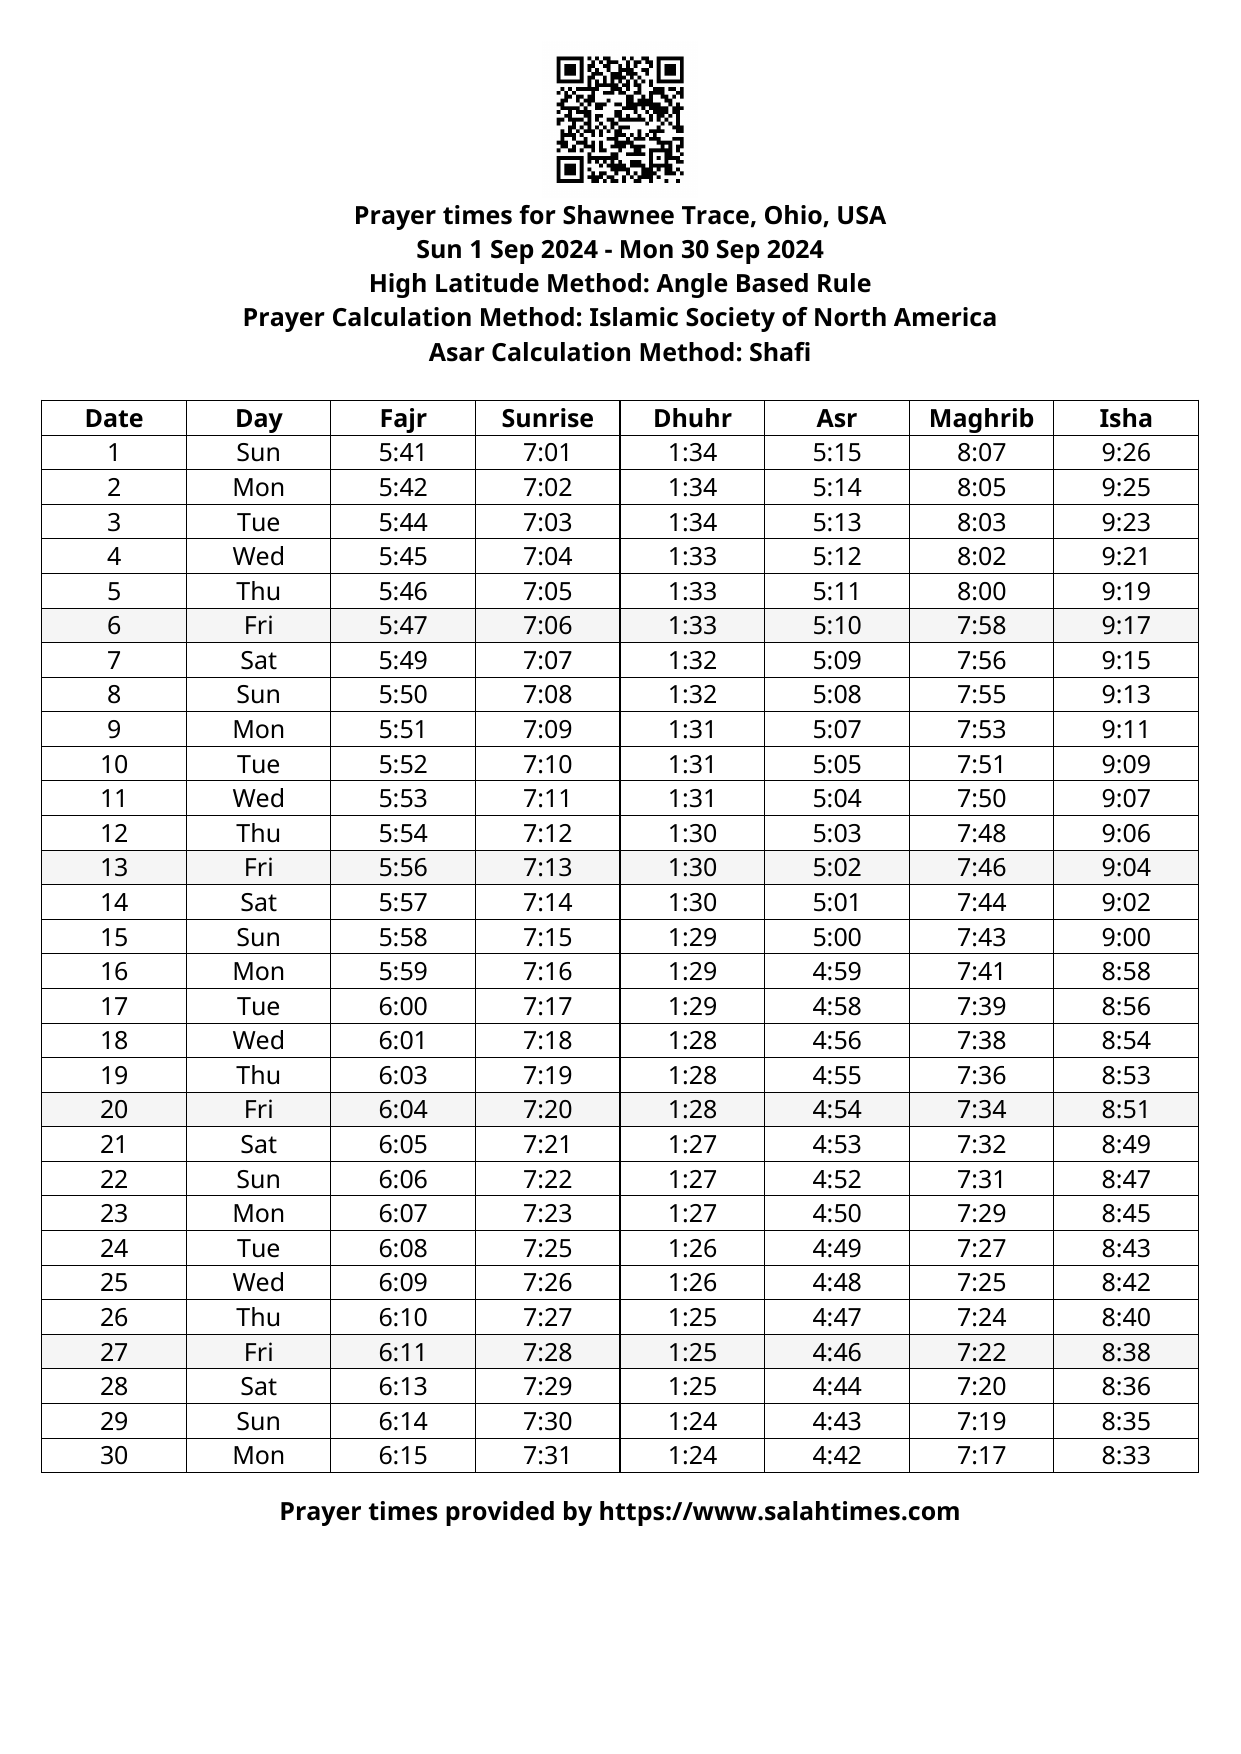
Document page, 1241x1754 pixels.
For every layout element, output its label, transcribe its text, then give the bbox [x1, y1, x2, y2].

table_cell 7:14 [476, 885, 619, 919]
table_cell 6 [42, 609, 186, 642]
table_cell Sun [187, 920, 330, 953]
table_cell 8:03 [910, 505, 1053, 538]
table_cell Tue [187, 747, 330, 780]
table_cell 6:11 [331, 1335, 475, 1368]
table_cell 8:49 [1054, 1127, 1198, 1161]
table_cell 26 [42, 1300, 186, 1334]
table_cell 9:09 [1054, 747, 1198, 780]
table_cell Thu [187, 816, 330, 849]
table_cell 7:04 [476, 539, 619, 573]
table_cell Wed [187, 1266, 330, 1299]
table_cell 5:47 [331, 609, 475, 642]
table_cell 8:00 [910, 574, 1053, 607]
table_cell 4 [42, 539, 186, 573]
table_cell 22 [42, 1162, 186, 1195]
table_cell 6:00 [331, 989, 475, 1022]
table_cell 17 [42, 989, 186, 1022]
table_cell 14 [42, 885, 186, 919]
table_cell 10 [42, 747, 186, 780]
table_cell 15 [42, 920, 186, 953]
text Prayer times provided by https://www.salahtimes.com [42, 1494, 1198, 1528]
table_cell 8:42 [1054, 1266, 1198, 1299]
table_cell 4:48 [765, 1266, 909, 1299]
table_cell 21 [42, 1127, 186, 1161]
table_cell 8:51 [1054, 1093, 1198, 1126]
table_cell 6:07 [331, 1196, 475, 1230]
table_cell 7:50 [910, 781, 1053, 815]
table_cell 6:10 [331, 1300, 475, 1334]
table_cell 29 [42, 1404, 186, 1437]
table_cell 25 [42, 1266, 186, 1299]
table_cell 5:01 [765, 885, 909, 919]
table_cell 9:25 [1054, 470, 1198, 504]
table_cell 5:57 [331, 885, 475, 919]
table_cell 4:53 [765, 1127, 909, 1161]
table_cell 9:00 [1054, 920, 1198, 953]
table_cell 9:21 [1054, 539, 1198, 573]
table_cell 4:54 [765, 1093, 909, 1126]
table_cell Mon [187, 954, 330, 988]
table_cell 5:49 [331, 643, 475, 677]
table_cell Sun [187, 1404, 330, 1437]
table_cell 5:10 [765, 609, 909, 642]
table_cell 8:53 [1054, 1058, 1198, 1092]
text Sun 1 Sep 2024 - Mon 30 Sep 2024 [42, 232, 1198, 266]
table_cell 9:17 [1054, 609, 1198, 642]
table_cell 5:05 [765, 747, 909, 780]
table_cell 5:02 [765, 851, 909, 884]
table_cell 19 [42, 1058, 186, 1092]
table_header Asr [765, 401, 909, 434]
table_cell 7:23 [476, 1196, 619, 1230]
table_cell 8:58 [1054, 954, 1198, 988]
table_cell 6:09 [331, 1266, 475, 1299]
table_cell 1:27 [621, 1196, 764, 1230]
table_cell 1:26 [621, 1266, 764, 1299]
table_cell 16 [42, 954, 186, 988]
table_cell 8:56 [1054, 989, 1198, 1022]
table_cell 7 [42, 643, 186, 677]
table_cell 7:38 [910, 1024, 1053, 1057]
table_cell Tue [187, 989, 330, 1022]
table_cell 1:28 [621, 1058, 764, 1092]
table_cell 7:53 [910, 712, 1053, 746]
table_cell 8:45 [1054, 1196, 1198, 1230]
table_cell 7:46 [910, 851, 1053, 884]
table_cell 6:13 [331, 1369, 475, 1403]
text Prayer Calculation Method: Islamic Society of North America [42, 300, 1198, 334]
table_cell 7:25 [476, 1231, 619, 1264]
table_cell 7:12 [476, 816, 619, 849]
table_cell 7:21 [476, 1127, 619, 1161]
table_cell 8:02 [910, 539, 1053, 573]
table_header Dhuhr [621, 401, 764, 434]
table_cell 7:32 [910, 1127, 1053, 1161]
table_cell 5:46 [331, 574, 475, 607]
table_cell 6:03 [331, 1058, 475, 1092]
table_cell 3 [42, 505, 186, 538]
table_cell 1:24 [621, 1404, 764, 1437]
table_cell 1:31 [621, 712, 764, 746]
table_cell 7:56 [910, 643, 1053, 677]
table_cell 7:27 [910, 1231, 1053, 1264]
table_cell 7:06 [476, 609, 619, 642]
table_cell 9:26 [1054, 436, 1198, 469]
table_cell 7:22 [910, 1335, 1053, 1368]
table_cell 1:24 [621, 1439, 764, 1472]
text Prayer times for Shawnee Trace, Ohio, USA [42, 198, 1198, 232]
table_cell 7:36 [910, 1058, 1053, 1092]
table_cell 1:30 [621, 851, 764, 884]
table_cell 8:38 [1054, 1335, 1198, 1368]
table_cell Fri [187, 1093, 330, 1126]
table_cell 5:58 [331, 920, 475, 953]
table_cell 5:54 [331, 816, 475, 849]
table_header Maghrib [910, 401, 1053, 434]
table_cell Sun [187, 436, 330, 469]
table_cell 9:15 [1054, 643, 1198, 677]
table_cell 9 [42, 712, 186, 746]
table_cell 1:25 [621, 1300, 764, 1334]
table_cell 1:31 [621, 781, 764, 815]
table_cell Mon [187, 470, 330, 504]
table_cell Thu [187, 1058, 330, 1092]
table_cell 1:28 [621, 1024, 764, 1057]
text Asar Calculation Method: Shafi [42, 334, 1198, 368]
table_cell 8:40 [1054, 1300, 1198, 1334]
table_cell 1:34 [621, 470, 764, 504]
table_cell 1:29 [621, 954, 764, 988]
table_cell Thu [187, 574, 330, 607]
table_cell 7:25 [910, 1266, 1053, 1299]
table_cell 7:08 [476, 678, 619, 711]
table_header Sunrise [476, 401, 619, 434]
table_cell 4:59 [765, 954, 909, 988]
table_cell 4:46 [765, 1335, 909, 1368]
table_cell 7:44 [910, 885, 1053, 919]
table_cell 8:05 [910, 470, 1053, 504]
table_cell 4:58 [765, 989, 909, 1022]
table_cell Fri [187, 851, 330, 884]
table_cell 5:15 [765, 436, 909, 469]
table_cell Thu [187, 1300, 330, 1334]
table_cell Sat [187, 643, 330, 677]
table_cell Fri [187, 1335, 330, 1368]
table_cell 5:04 [765, 781, 909, 815]
table_cell 7:07 [476, 643, 619, 677]
table_cell 7:39 [910, 989, 1053, 1022]
table_cell 5:09 [765, 643, 909, 677]
table_cell 7:17 [910, 1439, 1053, 1472]
table_cell 7:34 [910, 1093, 1053, 1126]
table_cell 11 [42, 781, 186, 815]
table_cell 5:56 [331, 851, 475, 884]
table_cell 7:31 [476, 1439, 619, 1472]
table_cell 7:19 [476, 1058, 619, 1092]
table_header Date [42, 401, 186, 434]
table_cell Sat [187, 1127, 330, 1161]
table_cell 7:58 [910, 609, 1053, 642]
table_cell 27 [42, 1335, 186, 1368]
table_cell 4:43 [765, 1404, 909, 1437]
table_cell 1:32 [621, 678, 764, 711]
text High Latitude Method: Angle Based Rule [42, 266, 1198, 300]
table_cell 8:36 [1054, 1369, 1198, 1403]
table_cell Sun [187, 1162, 330, 1195]
table_cell 7:20 [910, 1369, 1053, 1403]
table_cell 7:51 [910, 747, 1053, 780]
table_cell Sat [187, 1369, 330, 1403]
table_cell 4:52 [765, 1162, 909, 1195]
table_cell 7:01 [476, 436, 619, 469]
table_cell 12 [42, 816, 186, 849]
table_cell 5:59 [331, 954, 475, 988]
table_cell 5:44 [331, 505, 475, 538]
table_cell 5:00 [765, 920, 909, 953]
table_cell 7:17 [476, 989, 619, 1022]
table_cell Sat [187, 885, 330, 919]
table_cell 7:16 [476, 954, 619, 988]
table_cell 7:29 [910, 1196, 1053, 1230]
table_cell 24 [42, 1231, 186, 1264]
table_cell 1:34 [621, 436, 764, 469]
table_cell Tue [187, 505, 330, 538]
table_cell 1:33 [621, 539, 764, 573]
table_cell 4:47 [765, 1300, 909, 1334]
table_cell 6:04 [331, 1093, 475, 1126]
table_cell 1:25 [621, 1335, 764, 1368]
table_cell Mon [187, 1196, 330, 1230]
table_header Isha [1054, 401, 1198, 434]
table_cell 9:13 [1054, 678, 1198, 711]
table_cell 4:49 [765, 1231, 909, 1264]
table_cell 5:51 [331, 712, 475, 746]
table_cell 1:33 [621, 609, 764, 642]
table_cell 1:29 [621, 989, 764, 1022]
table_cell 1:31 [621, 747, 764, 780]
table_cell 9:23 [1054, 505, 1198, 538]
table_cell 7:11 [476, 781, 619, 815]
table_cell 4:50 [765, 1196, 909, 1230]
table_cell 7:26 [476, 1266, 619, 1299]
table_cell 6:15 [331, 1439, 475, 1472]
table_cell 8:43 [1054, 1231, 1198, 1264]
table_cell 7:41 [910, 954, 1053, 988]
table_cell 4:42 [765, 1439, 909, 1472]
table_cell 9:19 [1054, 574, 1198, 607]
table_cell 1:27 [621, 1162, 764, 1195]
table_cell 20 [42, 1093, 186, 1126]
table_cell 5:53 [331, 781, 475, 815]
table_cell 7:24 [910, 1300, 1053, 1334]
table_cell 7:10 [476, 747, 619, 780]
table_cell 7:02 [476, 470, 619, 504]
table_cell 9:11 [1054, 712, 1198, 746]
table_cell 1:32 [621, 643, 764, 677]
table_cell 7:48 [910, 816, 1053, 849]
table_cell Sun [187, 678, 330, 711]
table_cell 5:41 [331, 436, 475, 469]
table_cell 9:06 [1054, 816, 1198, 849]
table_cell 13 [42, 851, 186, 884]
table_cell 18 [42, 1024, 186, 1057]
table_cell Fri [187, 609, 330, 642]
table_cell 1:30 [621, 885, 764, 919]
table_cell 7:22 [476, 1162, 619, 1195]
table_cell 2 [42, 470, 186, 504]
table_cell 7:30 [476, 1404, 619, 1437]
table_header Fajr [331, 401, 475, 434]
table_cell 7:20 [476, 1093, 619, 1126]
table_cell 5:45 [331, 539, 475, 573]
table_cell 6:05 [331, 1127, 475, 1161]
table_cell 4:44 [765, 1369, 909, 1403]
table_cell 1:26 [621, 1231, 764, 1264]
table_cell 5:14 [765, 470, 909, 504]
picture [542, 41, 699, 198]
table_cell 28 [42, 1369, 186, 1403]
table_cell 8:33 [1054, 1439, 1198, 1472]
table_cell 1:33 [621, 574, 764, 607]
table_cell 7:43 [910, 920, 1053, 953]
table_cell 9:04 [1054, 851, 1198, 884]
table_cell 7:03 [476, 505, 619, 538]
table_cell 8:54 [1054, 1024, 1198, 1057]
table_cell 7:09 [476, 712, 619, 746]
table_cell 8:47 [1054, 1162, 1198, 1195]
table_cell 6:06 [331, 1162, 475, 1195]
table_cell 5:42 [331, 470, 475, 504]
table_cell 4:55 [765, 1058, 909, 1092]
table_cell 5:08 [765, 678, 909, 711]
table_cell Mon [187, 712, 330, 746]
table_cell 1 [42, 436, 186, 469]
table_cell 1:27 [621, 1127, 764, 1161]
table_cell 1:30 [621, 816, 764, 849]
table_cell 7:13 [476, 851, 619, 884]
table_cell 1:28 [621, 1093, 764, 1126]
table_cell 8 [42, 678, 186, 711]
table_cell 1:25 [621, 1369, 764, 1403]
table_cell Mon [187, 1439, 330, 1472]
table_cell 23 [42, 1196, 186, 1230]
table_cell 1:29 [621, 920, 764, 953]
table_cell 7:18 [476, 1024, 619, 1057]
table_cell 1:34 [621, 505, 764, 538]
table_cell 5:13 [765, 505, 909, 538]
table_cell 7:27 [476, 1300, 619, 1334]
table_cell 8:35 [1054, 1404, 1198, 1437]
table_cell 7:15 [476, 920, 619, 953]
table_cell Tue [187, 1231, 330, 1264]
table_cell 6:14 [331, 1404, 475, 1437]
table_cell 4:56 [765, 1024, 909, 1057]
table_cell Wed [187, 539, 330, 573]
table_cell 30 [42, 1439, 186, 1472]
table_cell 9:07 [1054, 781, 1198, 815]
table_cell 5:11 [765, 574, 909, 607]
table_cell 5 [42, 574, 186, 607]
table_header Day [187, 401, 330, 434]
table_cell Wed [187, 781, 330, 815]
table_cell 5:03 [765, 816, 909, 849]
table_cell 8:07 [910, 436, 1053, 469]
table_cell 7:31 [910, 1162, 1053, 1195]
table_cell Wed [187, 1024, 330, 1057]
table_cell 5:12 [765, 539, 909, 573]
table_cell 6:01 [331, 1024, 475, 1057]
table_cell 5:50 [331, 678, 475, 711]
table_cell 7:55 [910, 678, 1053, 711]
table_cell 7:28 [476, 1335, 619, 1368]
table_cell 6:08 [331, 1231, 475, 1264]
table_cell 7:05 [476, 574, 619, 607]
table_cell 5:52 [331, 747, 475, 780]
table_cell 7:29 [476, 1369, 619, 1403]
table_cell 9:02 [1054, 885, 1198, 919]
table_cell 7:19 [910, 1404, 1053, 1437]
table_cell 5:07 [765, 712, 909, 746]
